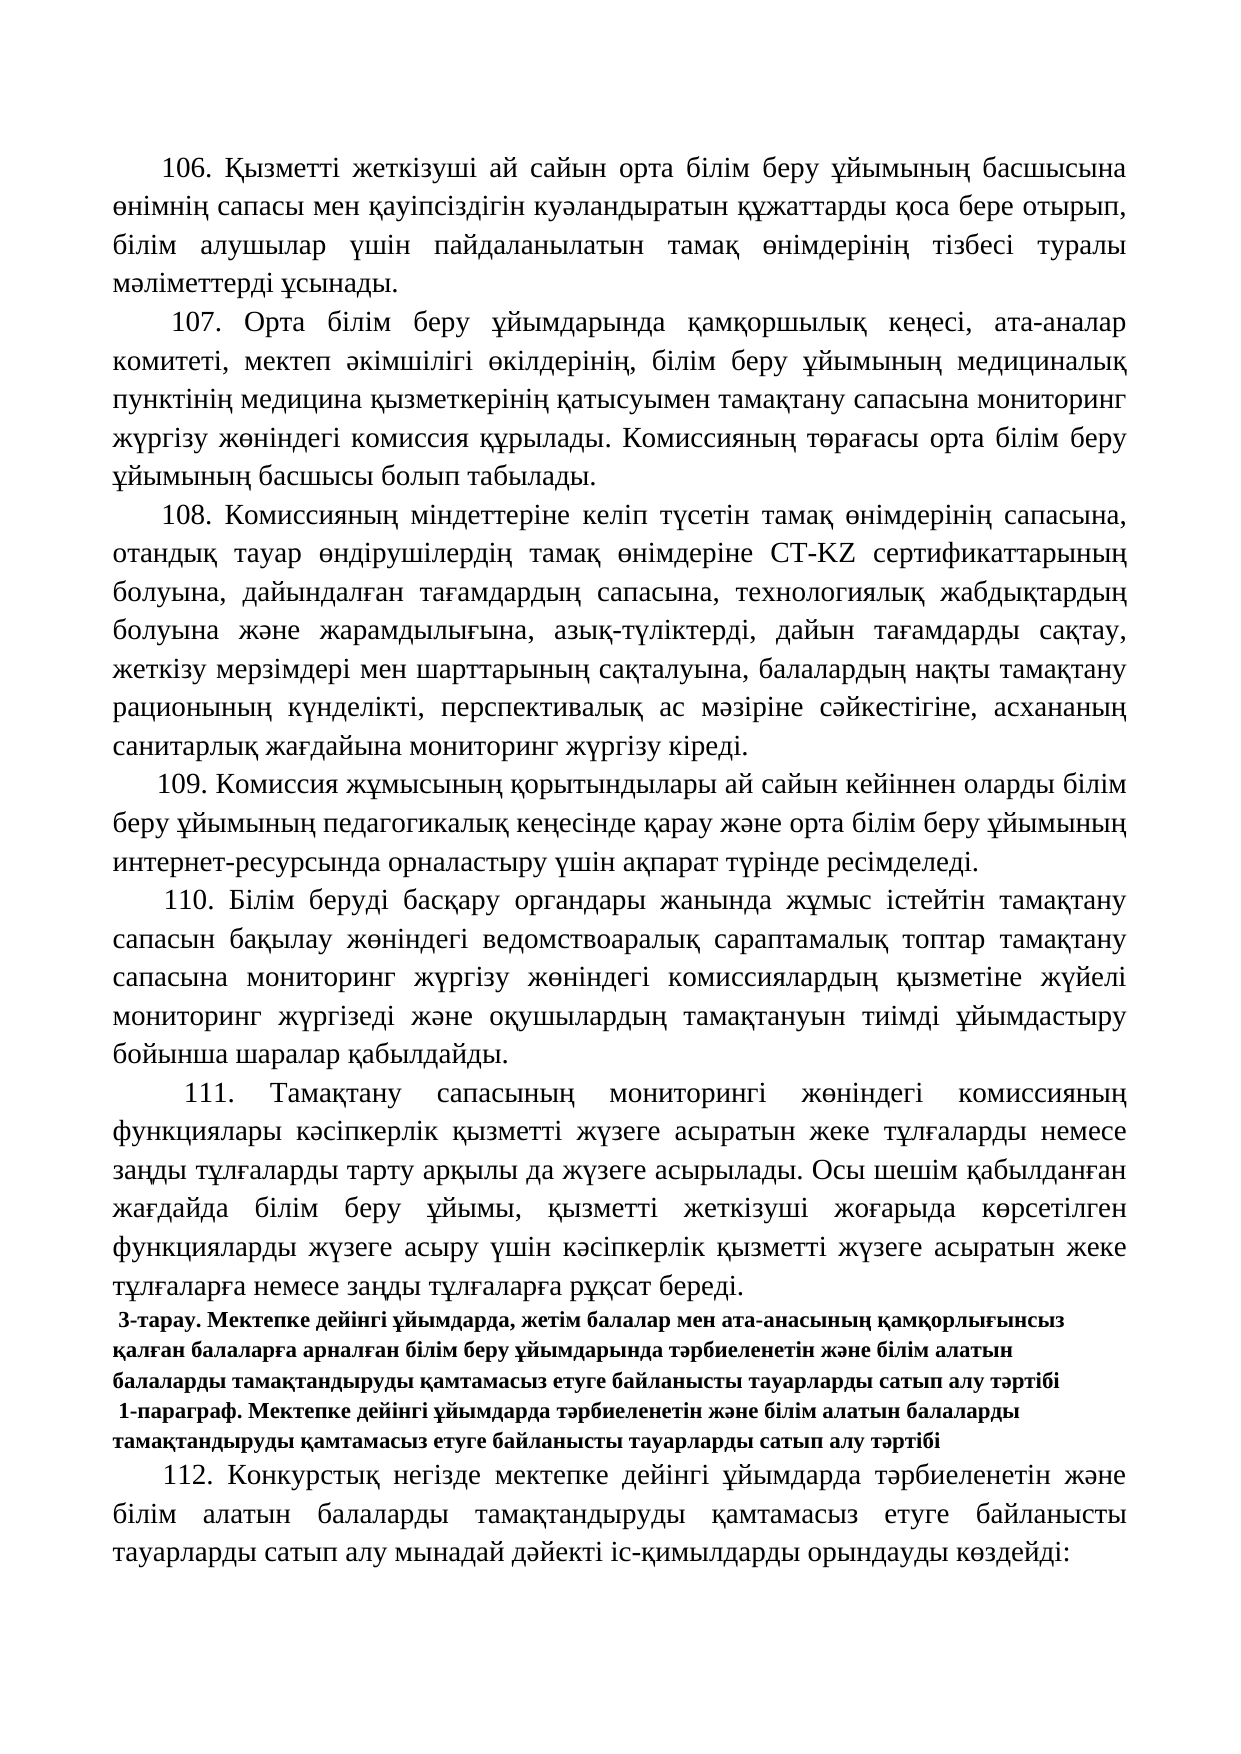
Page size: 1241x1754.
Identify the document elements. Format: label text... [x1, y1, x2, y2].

text 110. Білім беруді басқару органдары жанында жұмыс істейтін тамақтану сапасын бақылау жөніндегі ведомствоаралық сараптамалық топтар тамақтану сапасына мониторинг жүргізу жөніндегі комиссиялардың қызметіне жүйелі мониторинг жүргізеді және оқушылардың тамақтануын тиімді ұйымдастыру бойынша шаралар қабылдайды. [112, 882, 1128, 1070]
text 1-параграф. Мектепке дейінгі ұйымдарда тәрбиеленетін және білім алатын балаларды тамақтандыруды қамтамасыз етуге байланысты тауарларды сатып алу тәртібі [112, 1397, 1128, 1453]
text 111. Тамақтану сапасының мониторингі жөніндегі комиссияның функциялары кәсіпкерлік қызметті жүзеге асыратын жеке тұлғаларды немесе заңды тұлғаларды тарту арқылы да жүзеге асырылады. Осы шешім қабылданған жағдайда білім беру ұйымы, қызметті жеткізуші жоғарыда көрсетілген функцияларды жүзеге асыру үшін кәсіпкерлік қызметті жүзеге асыратын жеке тұлғаларға немесе заңды тұлғаларға рұқсат береді. [112, 1075, 1128, 1301]
text 108. Комиссияның міндеттеріне келіп түсетін тамақ өнімдерінің сапасына, отандық тауар өндірушілердің тамақ өнімдеріне CT-KZ сертификаттарының болуына, дайындалған тағамдардың сапасына, технологиялық жабдықтардың болуына және жарамдылығына, азық-түліктерді, дайын тағамдарды сақтау, жеткізу мерзімдері мен шарттарының сақталуына, балалардың нақты тамақтану рационының күнделікті, перспективалық ас мәзіріне сәйкестігіне, асхананың санитарлық жағдайына мониторинг жүргізу кіреді. [112, 497, 1128, 762]
text 112. Конкурстық негізде мектепке дейінгі ұйымдарда тәрбиеленетін және білім алатын балаларды тамақтандыруды қамтамасыз етуге байланысты тауарларды сатып алу мынадай дәйекті іс-қимылдарды орындауды көздейді: [112, 1457, 1128, 1568]
text 107. Орта білім беру ұйымдарында қамқоршылық кеңесі, ата-аналар комитеті, мектеп әкімшілігі өкілдерінің, білім беру ұйымының медициналық пунктінің медицина қызметкерінің қатысуымен тамақтану сапасына мониторинг жүргізу жөніндегі комиссия құрылады. Комиссияның төрағасы орта білім беру ұйымының басшысы болып табылады. [112, 304, 1128, 492]
text 109. Комиссия жұмысының қорытындылары ай сайын кейіннен оларды білім беру ұйымының педагогикалық кеңесінде қарау және орта білім беру ұйымының интернет-ресурсында орналастыру үшін ақпарат түрінде ресімделеді. [112, 767, 1128, 877]
text 106. Қызметті жеткізуші ай сайын орта білім беру ұйымының басшысына өнімнің сапасы мен қауіпсіздігін куәландыратын құжаттарды қоса бере отырып, білім алушылар үшін пайдаланылатын тамақ өнімдерінің тізбесі туралы мәліметтерді ұсынады. [112, 150, 1128, 299]
text 3-тарау. Мектепке дейінгі ұйымдарда, жетім балалар мен ата-анасының қамқорлығынсыз қалған балаларға арналған білім беру ұйымдарында тәрбиеленетін және білім алатын балаларды тамақтандыруды қамтамасыз етуге байланысты тауарларды сатып алу тәртібі [112, 1306, 1128, 1393]
